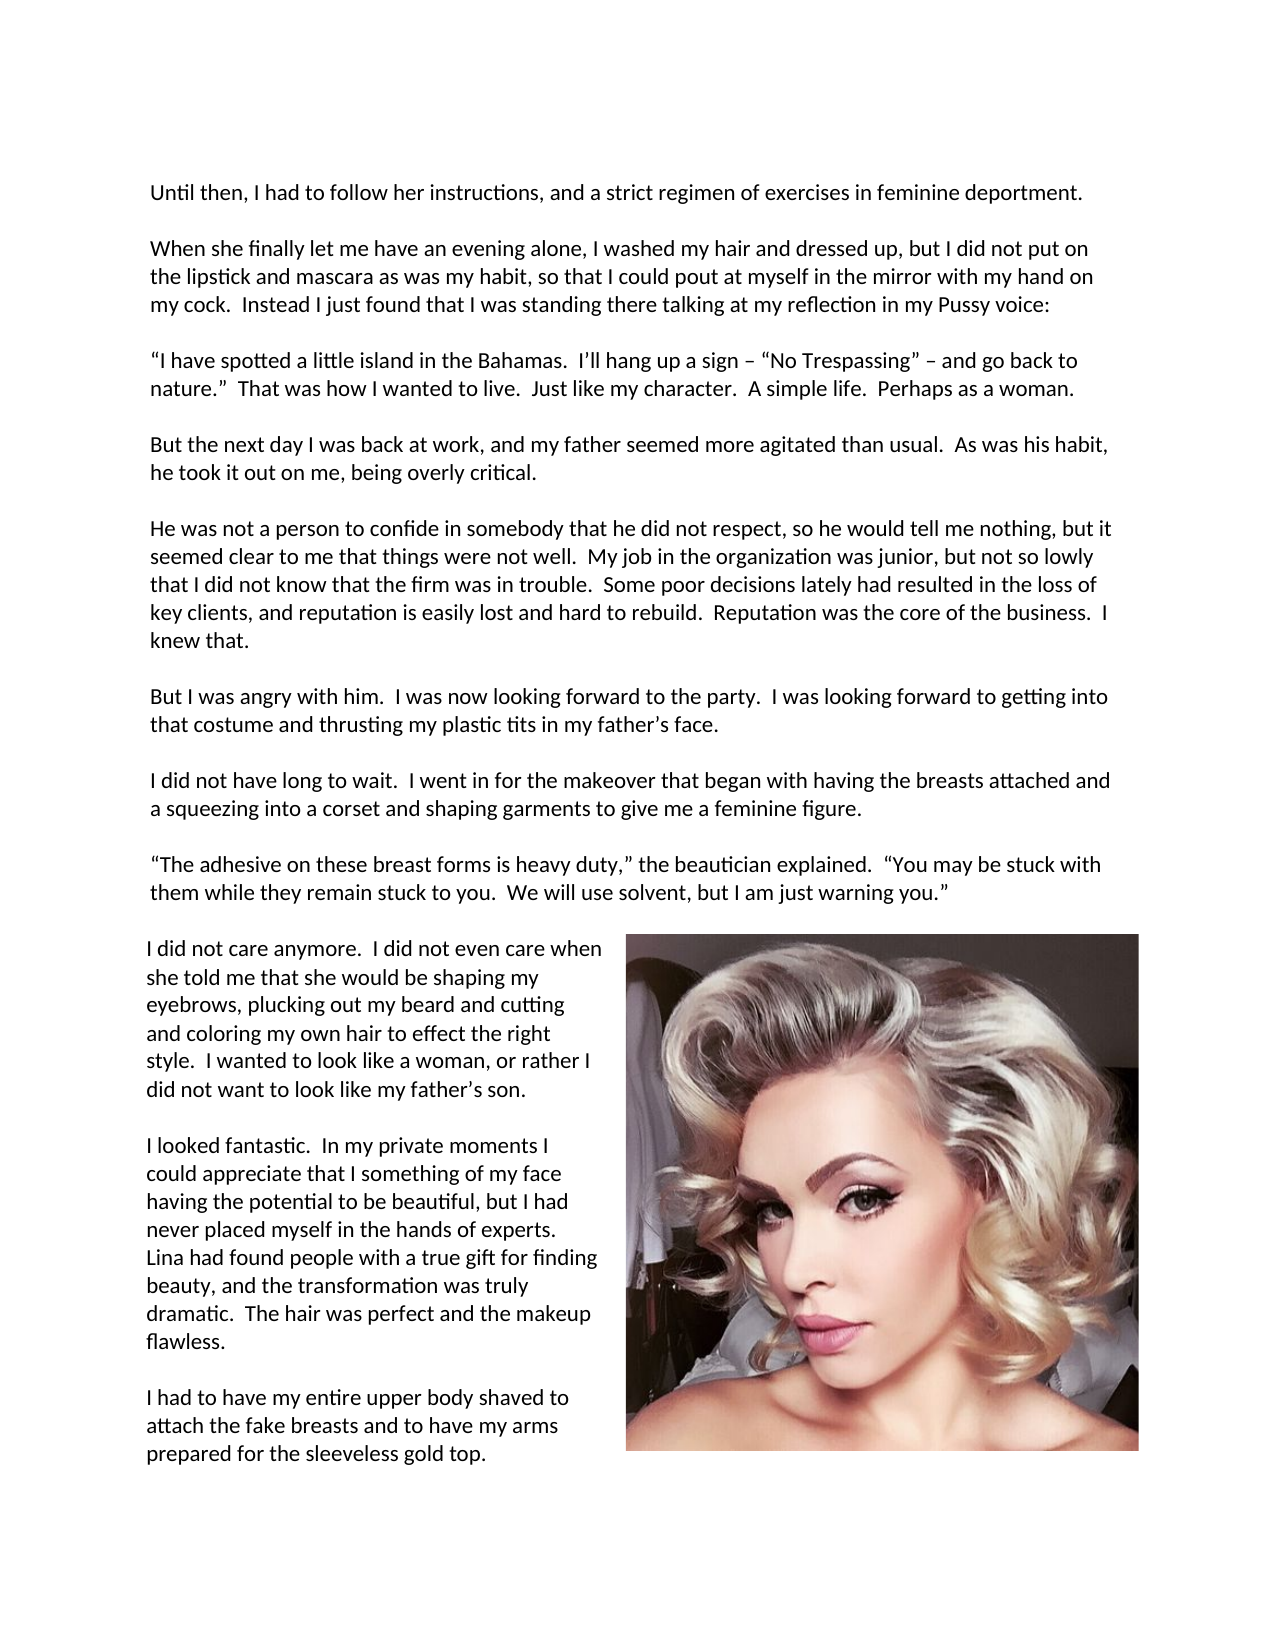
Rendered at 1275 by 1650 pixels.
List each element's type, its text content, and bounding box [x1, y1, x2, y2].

text “The adhesive on these breast forms is heavy duty,” the beautician explained. “You may be stuck with them while they remain stuck to you. We will use solvent, but I am just warning you.” [150, 851, 1125, 907]
text When she finally let me have an evening alone, I washed my hair and dressed up, but I did not put on the lipstick and mascara as was my habit, so that I could pout at myself in the mirror with my hand on my cock. Instead I just found that I was standing there talking at my reflection in my Pussy voice: [150, 234, 1125, 318]
text I did not have long to wait. I went in for the makeover that began with having the breasts attached and a squeezing into a corset and shaping garments to give me a feminine figure. [150, 766, 1125, 822]
text “I have spotted a little island in the Bahamas. I’ll hang up a sign – “No Trespassing” – and go back to nature.” That was how I wanted to live. Just like my character. A simple life. Perhaps as a woman. [150, 346, 1125, 402]
text But I was angry with him. I was now looking forward to the party. I was looking forward to getting into that costume and thrusting my plastic tits in my father’s face. [150, 682, 1125, 738]
text Until then, I had to follow her instructions, and a strict regimen of exercises in feminine deportment. [150, 178, 1125, 206]
text But the next day I was back at work, and my father seemed more agitated than usual. As was his habit, he took it out on me, being overly critical. [150, 430, 1125, 486]
table_header [615, 935, 1139, 1467]
text He was not a person to confide in somebody that he did not respect, so he would tell me nothing, but it seemed clear to me that things were not well. My job in the organization was junior, but not so lowly that I did not know that the firm was in trouble. Some poor decisions lately had resulted in the loss of key clients, and reputation is easily lost and hard to rebuild. Reputation was the core of the business. I knew that. [150, 514, 1125, 654]
table_header I did not care anymore. I did not even care when she told me that she would be shaping my eyebrows, plucking out my beard and cutting and coloring my own hair to effect the right style. I wanted to look like a woman, or rather I did not want to look like my father’s son. I looked fantastic. In my private moments I could appreciate that I something of my face having the potential to be beautiful, but I had never placed myself in the hands of experts. Lina had found people with a true gift for finding beauty, and the transformation was truly dramatic. The hair was perfect and the makeup flawless. I had to have my entire upper body shaved to attach the fake breasts and to have my arms prepared for the sleeveless gold top. [135, 935, 614, 1467]
picture [625, 934, 1139, 1451]
